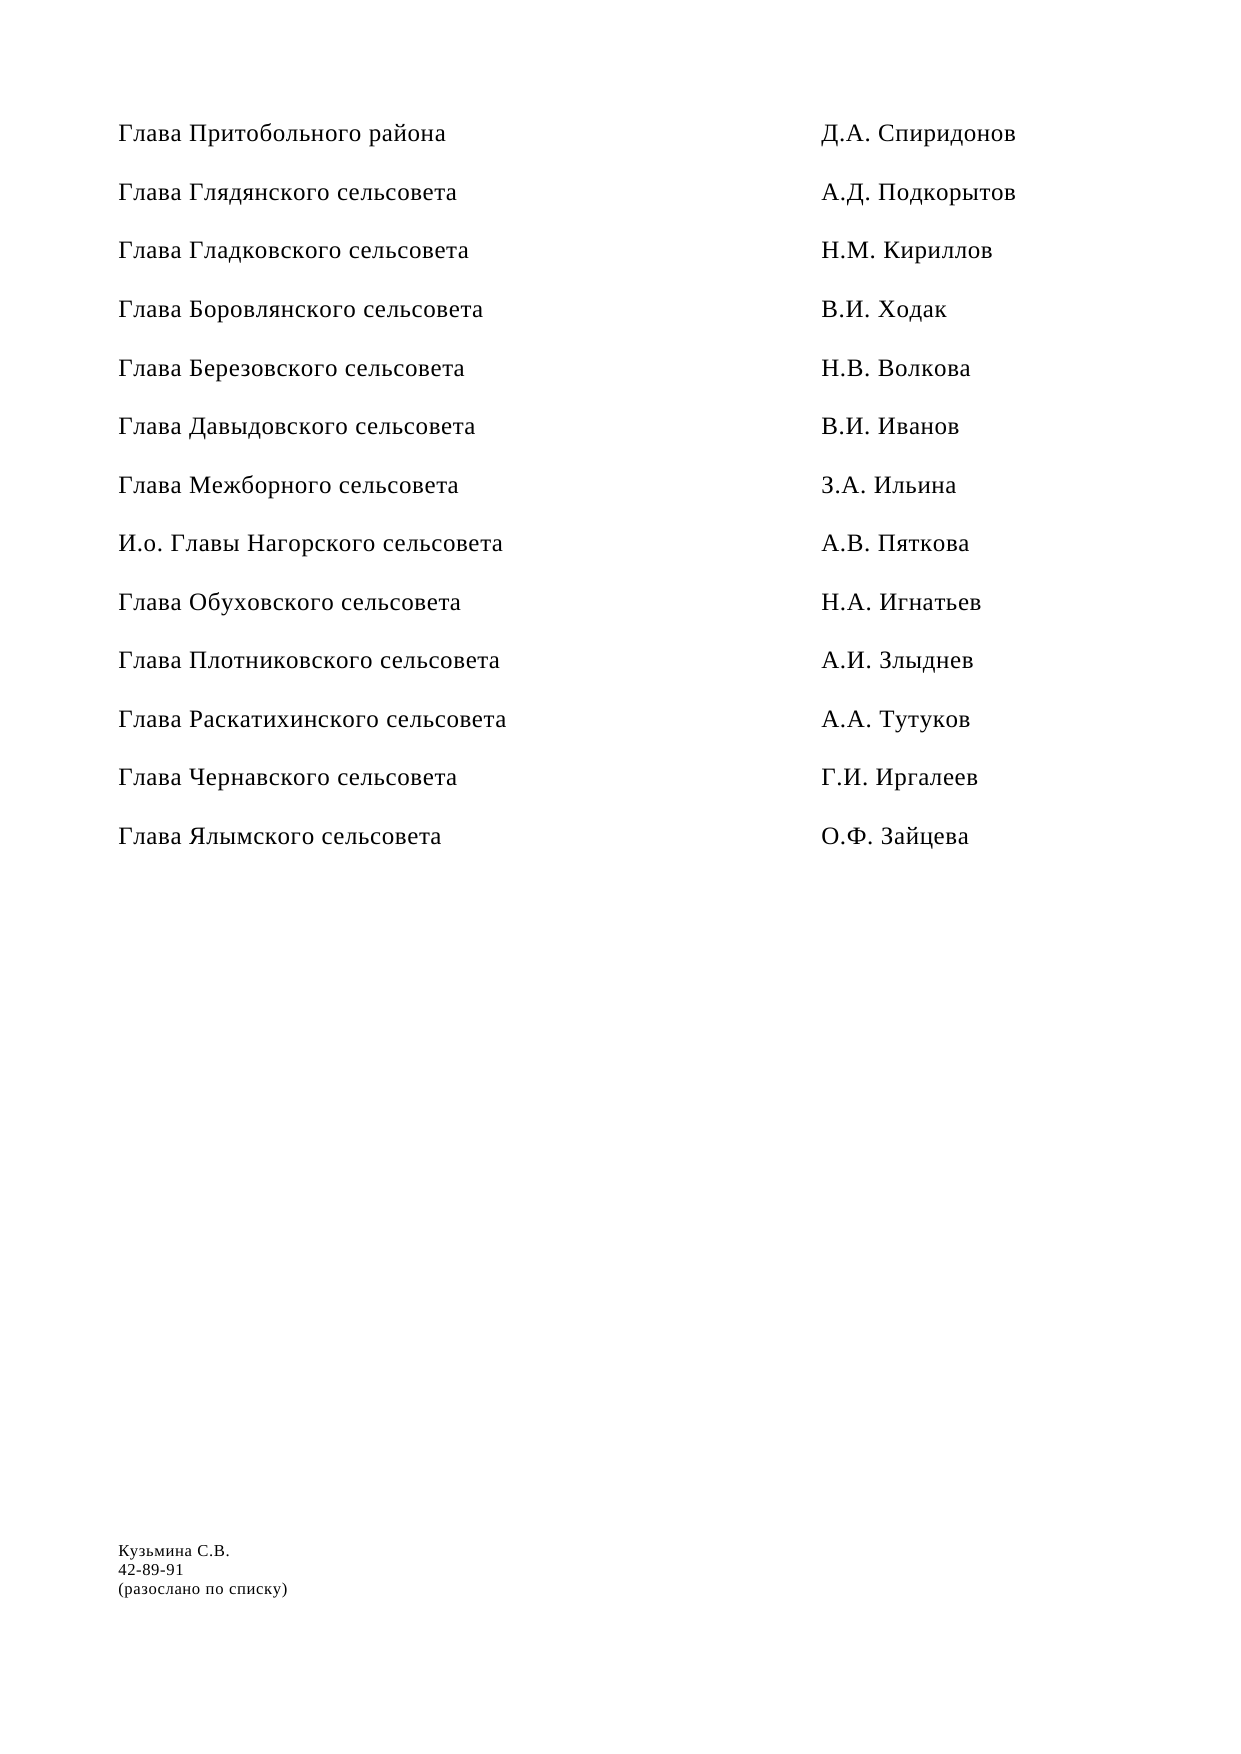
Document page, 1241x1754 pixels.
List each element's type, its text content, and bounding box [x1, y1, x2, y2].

text Кузьмина С.В. [118, 1541, 1137, 1560]
table_cell О.Ф. Зайцева [811, 821, 1103, 878]
table_cell Глава Раскатихинского сельсовета [107, 704, 809, 761]
table_cell И.о. Главы Нагорского сельсовета [107, 528, 809, 586]
table_cell Глава Плотниковского сельсовета [107, 645, 809, 703]
table_cell Глава Боровлянского сельсовета [107, 294, 809, 352]
table_cell Н.М. Кириллов [811, 236, 1103, 293]
table_cell А.А. Тутуков [811, 704, 1103, 761]
table_cell А.Д. Подкорытов [811, 177, 1103, 234]
table_header Д.А. Спиридонов [811, 90, 1103, 176]
table_cell Г.И. Иргалеев [811, 763, 1103, 820]
table_cell Глава Чернавского сельсовета [107, 763, 809, 820]
table_cell Н.А. Игнатьев [811, 587, 1103, 644]
text 42-89-91 [118, 1560, 1137, 1579]
table_cell В.И. Ходак [811, 294, 1103, 352]
table_cell Глава Березовского сельсовета [107, 353, 809, 410]
table_header Глава Притобольного района [107, 90, 809, 176]
table_cell Глава Гладковского сельсовета [107, 236, 809, 293]
table_cell Глава Ялымского сельсовета [107, 821, 809, 878]
table_cell З.А. Ильина [811, 470, 1103, 527]
table_cell Глава Давыдовского сельсовета [107, 411, 809, 469]
text (разослано по списку) [118, 1579, 1137, 1598]
table_cell А.В. Пяткова [811, 528, 1103, 586]
table_cell В.И. Иванов [811, 411, 1103, 469]
table_cell Глава Глядянского сельсовета [107, 177, 809, 234]
table_cell Глава Межборного сельсовета [107, 470, 809, 527]
table_cell А.И. Злыднев [811, 645, 1103, 703]
table_cell Н.В. Волкова [811, 353, 1103, 410]
table_cell Глава Обуховского сельсовета [107, 587, 809, 644]
